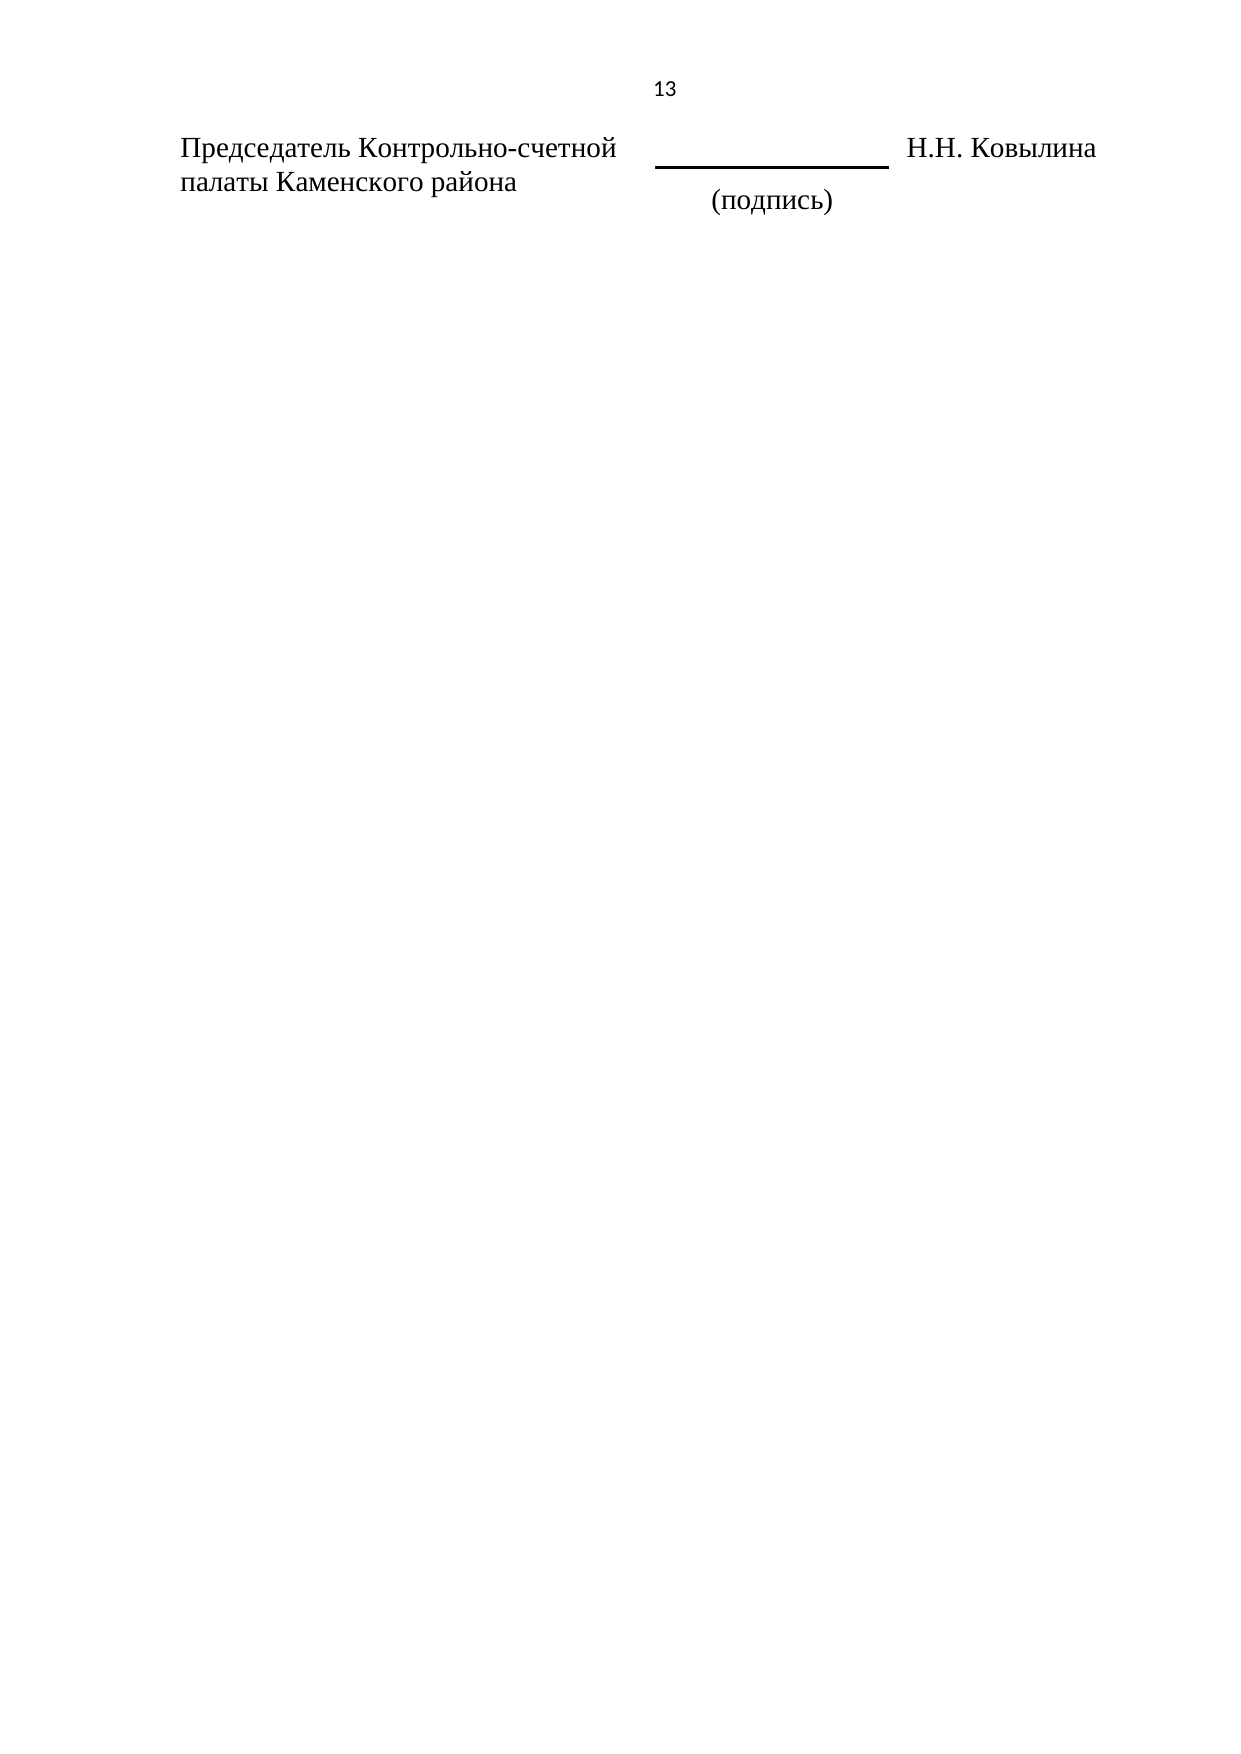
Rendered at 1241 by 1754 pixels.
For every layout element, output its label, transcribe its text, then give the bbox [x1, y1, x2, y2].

table_header Председатель Контрольно-счетной палаты Каменского района [177, 118, 652, 215]
table_header (подпись) [653, 118, 903, 215]
table_header Н.Н. Ковылина [904, 118, 1202, 215]
